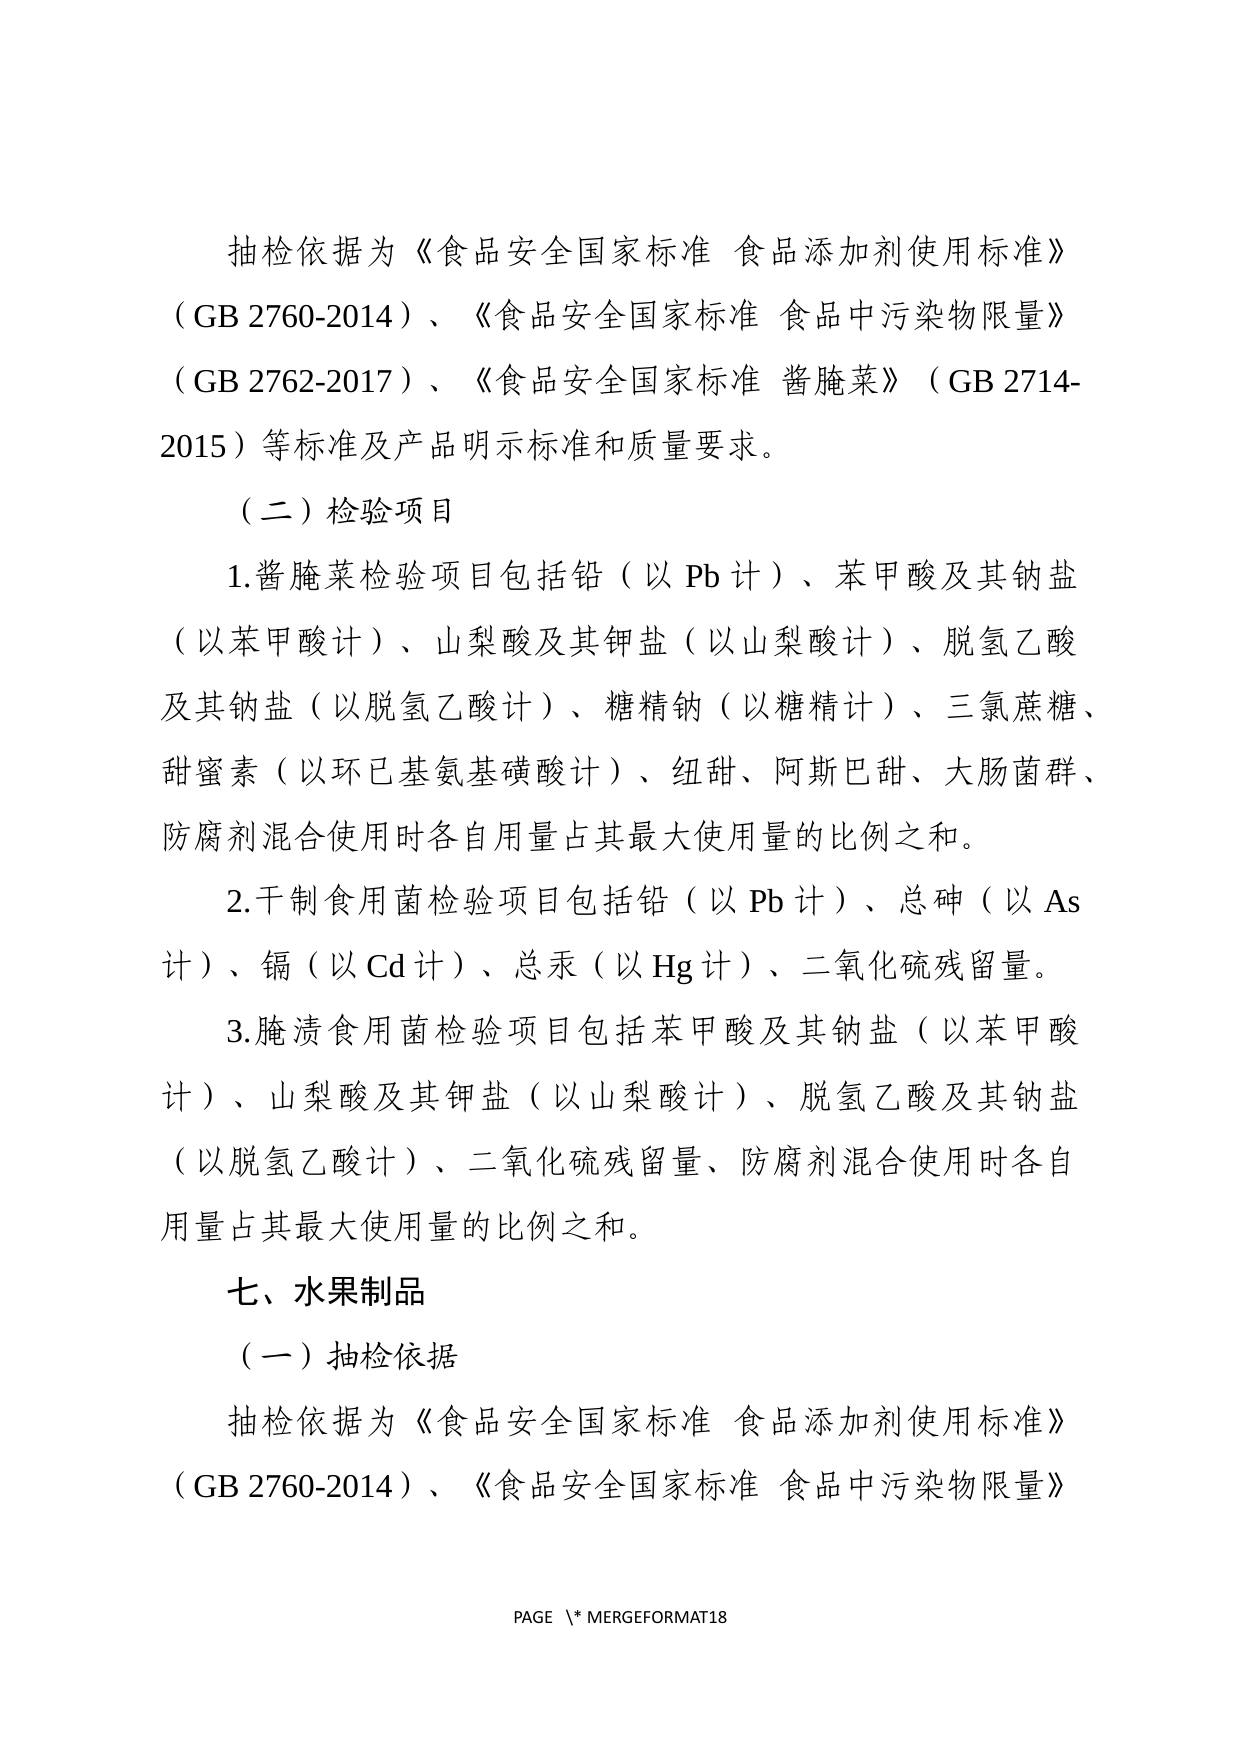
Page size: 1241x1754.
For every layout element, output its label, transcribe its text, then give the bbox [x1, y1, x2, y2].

text （一）抽检依据 [159, 1322, 1081, 1387]
text 2.干制食用菌检验项目包括铅（以Pb计）、总砷（以As计）、镉（以Cd计）、总汞（以Hg计）、二氧化硫残留量。 [159, 867, 1081, 997]
text （二）检验项目 [159, 477, 1081, 542]
text 七、水果制品 [159, 1257, 1081, 1322]
text 3.腌渍食用菌检验项目包括苯甲酸及其钠盐（以苯甲酸计）、山梨酸及其钾盐（以山梨酸计）、脱氢乙酸及其钠盐（以脱氢乙酸计）、二氧化硫残留量、防腐剂混合使用时各自用量占其最大使用量的比例之和。 [159, 997, 1081, 1257]
text 1.酱腌菜检验项目包括铅（以Pb计）、苯甲酸及其钠盐（以苯甲酸计）、山梨酸及其钾盐（以山梨酸计）、脱氢乙酸及其钠盐（以脱氢乙酸计）、糖精钠（以糖精计）、三氯蔗糖、甜蜜素（以环已基氨基磺酸计）、纽甜、阿斯巴甜、大肠菌群、防腐剂混合使用时各自用量占其最大使用量的比例之和。 [159, 542, 1081, 867]
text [159, 1387, 1081, 1517]
text 抽检依据为《食品安全国家标准 食品添加剂使用标准》（GB 2760-2014）、《食品安全国家标准 食品中污染物限量》（GB 2762-2017）、《食品安全国家标准 酱腌菜》（GB 2714-2015）等标准及产品明示标准和质量要求。 [159, 217, 1081, 477]
